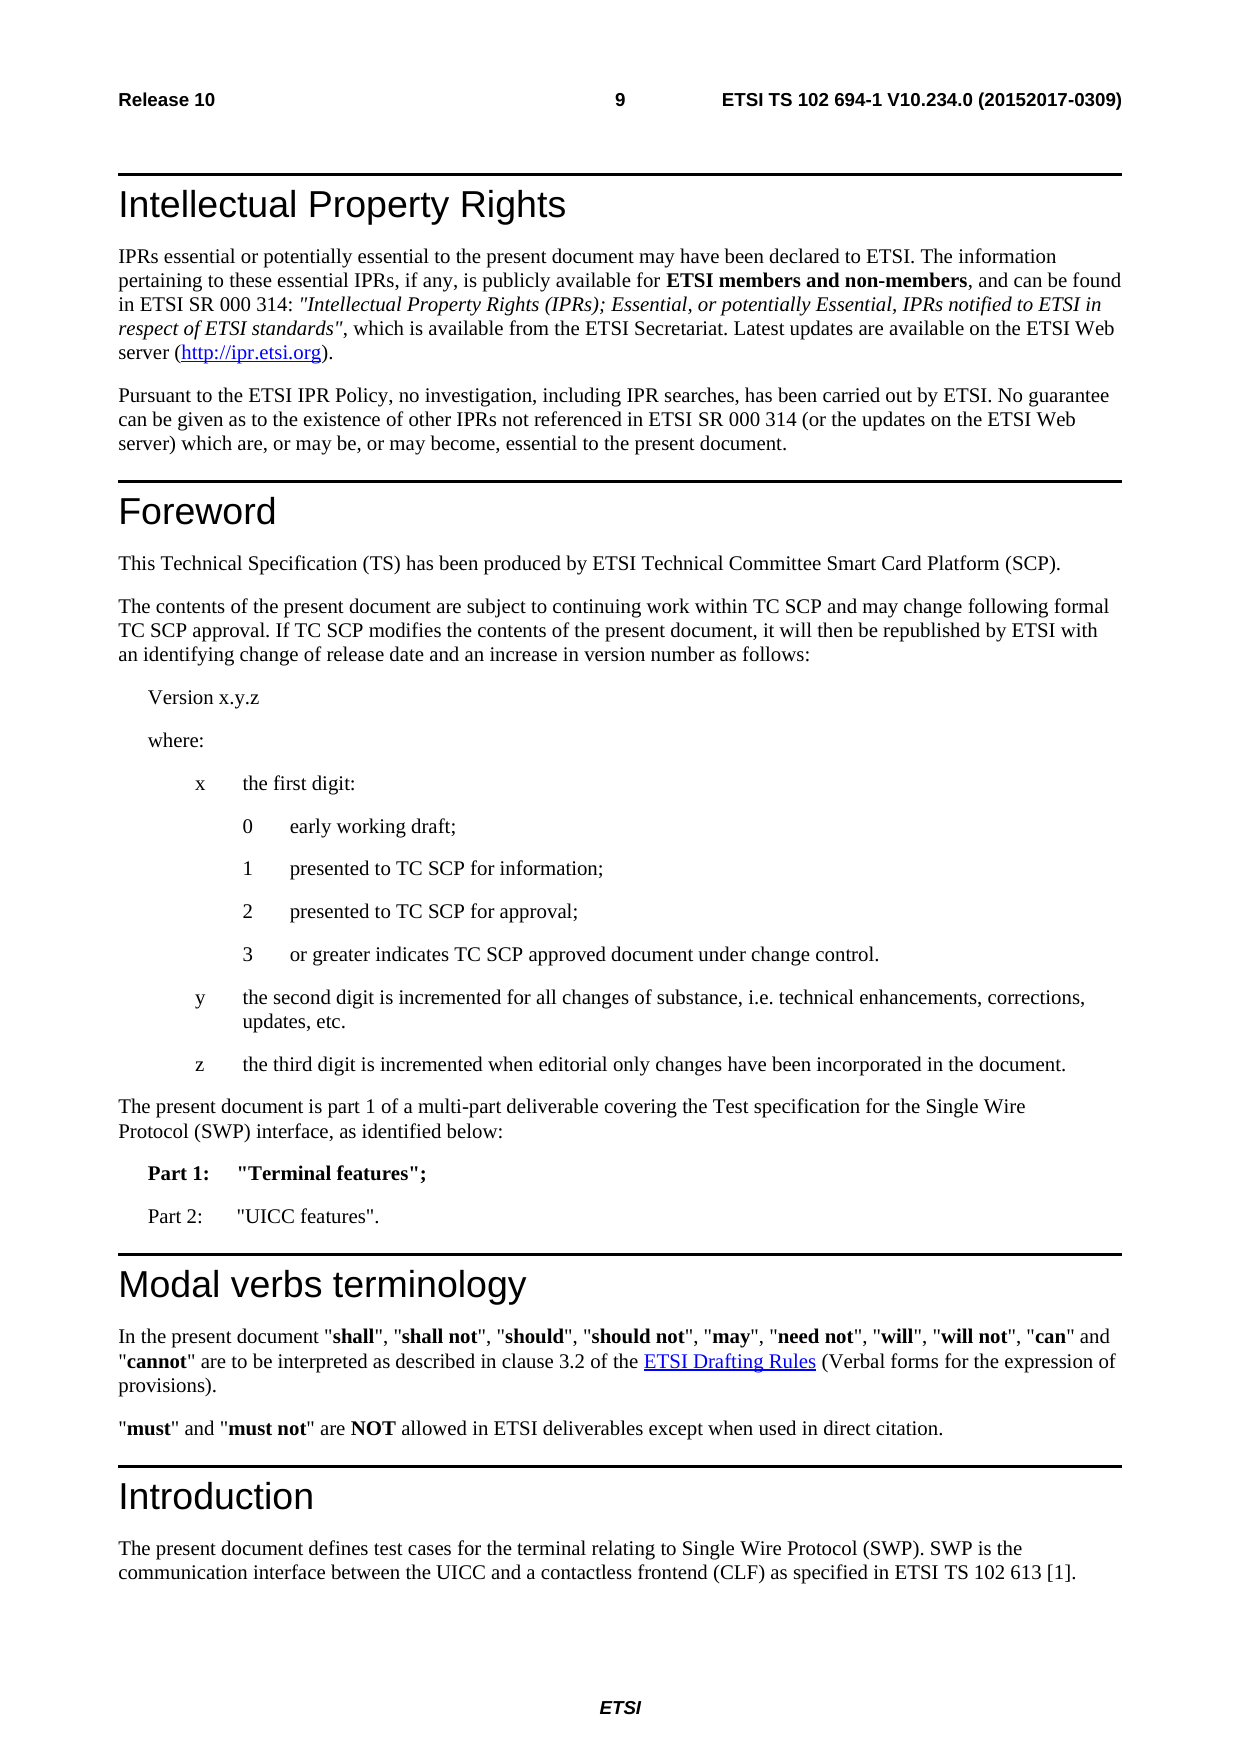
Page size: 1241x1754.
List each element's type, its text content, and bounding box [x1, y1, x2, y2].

text x the first digit: [195, 771, 1122, 795]
text 1 presented to TC SCP for information; [242, 856, 1122, 880]
text Version x.y.z [148, 685, 1122, 709]
text The contents of the present document are subject to continuing work within TC SCP and may change following formal TC SCP approval. If TC SCP modifies the contents of the present document, it will then be republished by ETSI with an identifying change of release date and an increase in version number as follows: [118, 594, 1122, 666]
text IPRs essential or potentially essential to the present document may have been declared to ETSI. The information pertaining to these essential IPRs, if any, is publicly available for ETSI members and non-members, and can be found in ETSI SR 000 314: "Intellectual Property Rights (IPRs); Essential, or potentially Essential, IPRs notified to ETSI in respect of ETSI standards", which is available from the ETSI Secretariat. Latest updates are available on the ETSI Web server (http://ipr.etsi.org). [118, 244, 1122, 364]
text "must" and "must not" are NOT allowed in ETSI deliverables except when used in direct citation. [118, 1415, 1122, 1439]
text Part 2: "UICC features". [148, 1204, 1122, 1228]
text This Technical Specification (TS) has been produced by ETSI Technical Committee Smart Card Platform (SCP). [118, 551, 1122, 575]
text where: [148, 728, 1122, 752]
text The present document is part 1 of a multi-part deliverable covering the Test specification for the Single Wire Protocol (SWP) interface, as identified below: [118, 1094, 1122, 1143]
text Pursuant to the ETSI IPR Policy, no investigation, including IPR searches, has been carried out by ETSI. No guarantee can be given as to the existence of other IPRs not referenced in ETSI SR 000 314 (or the updates on the ETSI Web server) which are, or may be, or may become, essential to the present document. [118, 383, 1122, 455]
text 3 or greater indicates TC SCP approved document under change control. [242, 942, 1122, 966]
text Part 1: "Terminal features"; [148, 1161, 1122, 1185]
text In the present document "shall", "shall not", "should", "should not", "may", "need not", "will", "will not", "can" and "cannot" are to be interpreted as described in clause 3.2 of the ETSI Drafting Rules (Verbal forms for the expression of provisions). [118, 1324, 1122, 1397]
text y the second digit is incremented for all changes of substance, i.e. technical enhancements, corrections, updates, etc. [195, 985, 1122, 1033]
text 2 presented to TC SCP for approval; [242, 899, 1122, 923]
subtitle Foreword [118, 483, 1122, 533]
subtitle Introduction [118, 1468, 1122, 1517]
subtitle Intellectual Property Rights [118, 176, 1122, 225]
text 0 early working draft; [242, 813, 1122, 838]
text z the third digit is incremented when editorial only changes have been incorporated in the document. [195, 1052, 1122, 1076]
subtitle Modal verbs terminology [118, 1256, 1122, 1306]
